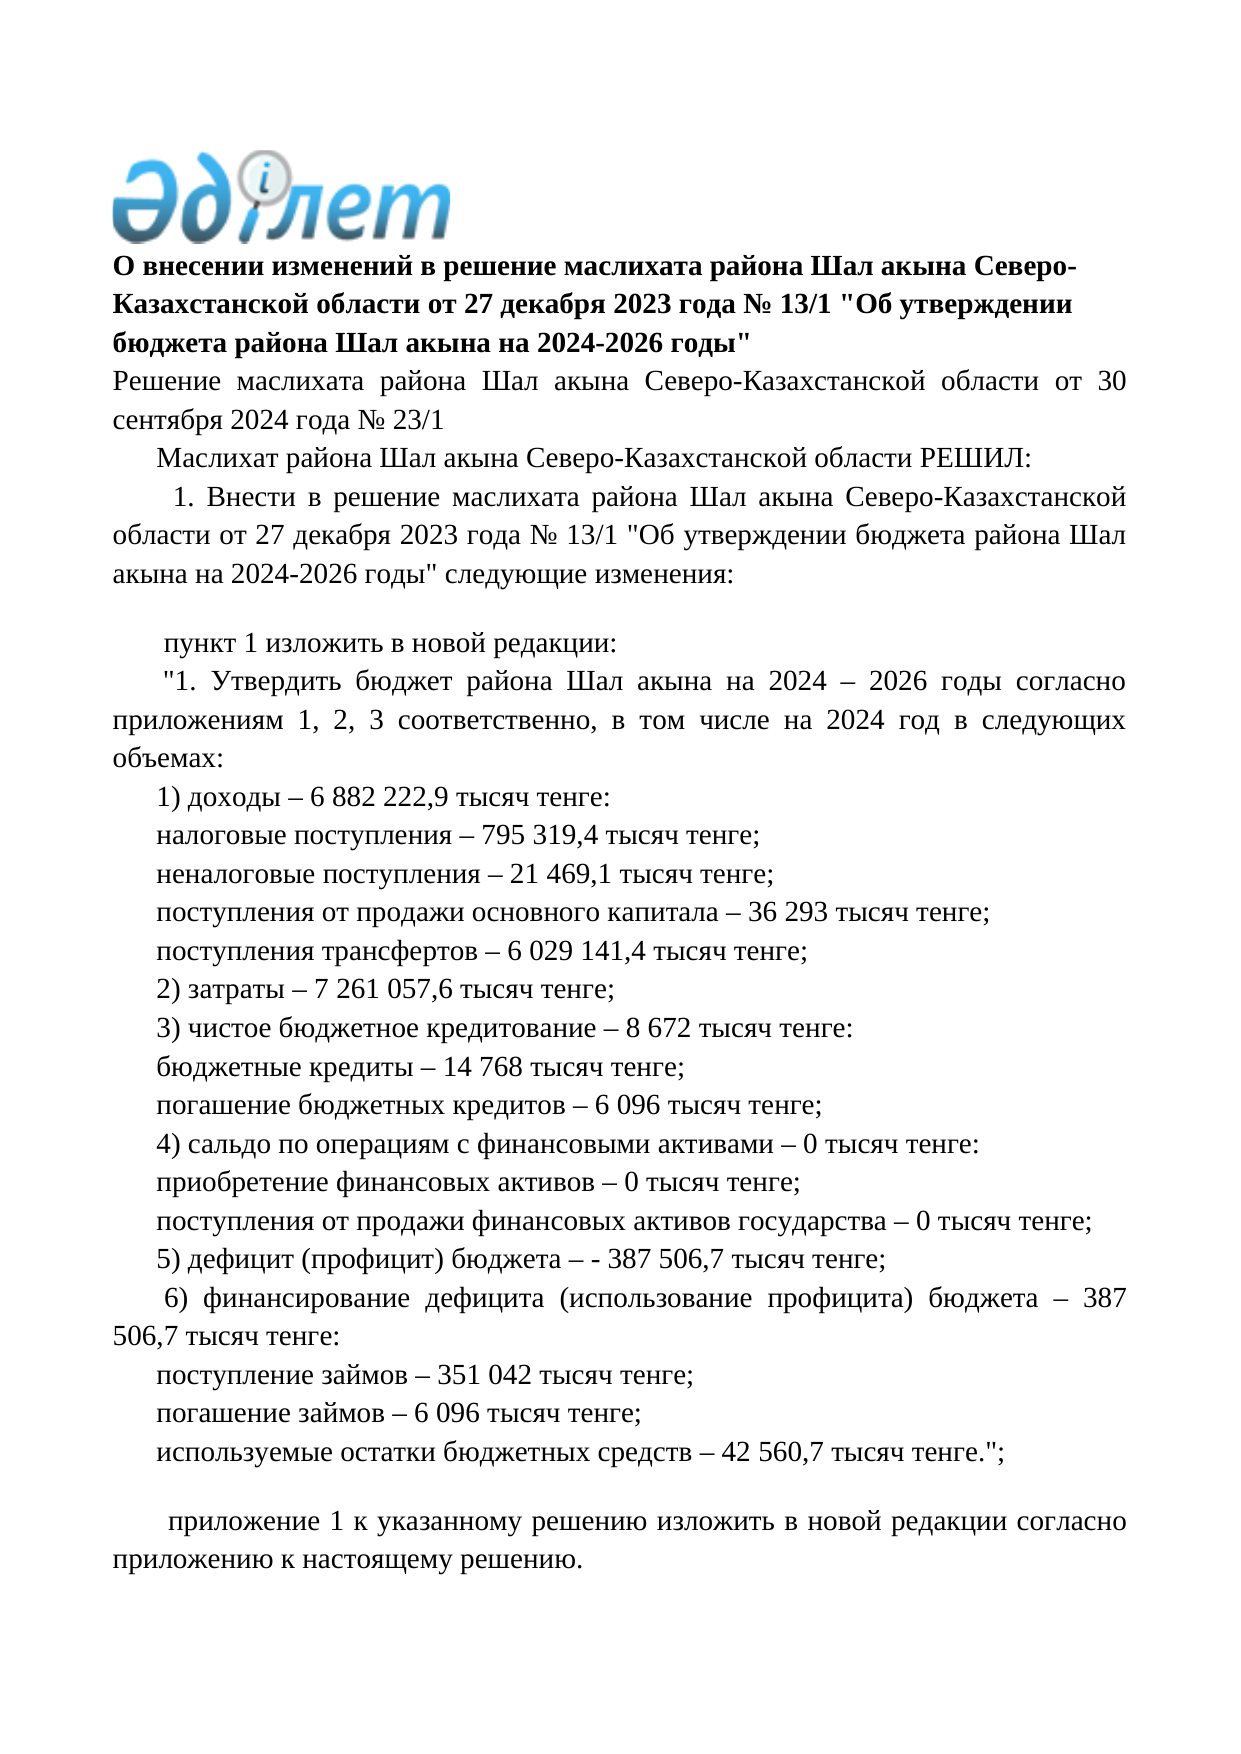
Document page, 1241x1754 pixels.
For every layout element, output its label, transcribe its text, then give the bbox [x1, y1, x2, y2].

text 3) чистое бюджетное кредитование – 8 672 тысяч тенге: [112, 1010, 1128, 1044]
text Решение маслихата района Шал акына Северо-Казахстанской области от 30 сентября 2024 года № 23/1 [112, 363, 1128, 435]
text поступления от продажи основного капитала – 36 293 тысяч тенге; [112, 894, 1128, 928]
text Маслихат района Шал акына Северо-Казахстанской области РЕШИЛ: [112, 440, 1128, 474]
text О внесении изменений в решение маслихата района Шал акына Северо-Казахстанской области от 27 декабря 2023 года № 13/1 "Об утверждении бюджета района Шал акына на 2024-2026 годы" [112, 248, 1128, 358]
text 2) затраты – 7 261 057,6 тысяч тенге; [112, 972, 1128, 1005]
text используемые остатки бюджетных средств – 42 560,7 тысяч тенге."; [112, 1434, 1128, 1468]
text 4) сальдо по операциям с финансовыми активами – 0 тысяч тенге: [112, 1126, 1128, 1159]
text 6) финансирование дефицита (использование профицита) бюджета – 387 506,7 тысяч тенге: [112, 1280, 1128, 1352]
text "1. Утвердить бюджет района Шал акына на 2024 – 2026 годы согласно приложениям 1, 2, 3 соответственно, в том числе на 2024 год в следующих объемах: [112, 663, 1128, 774]
text неналоговые поступления – 21 469,1 тысяч тенге; [112, 856, 1128, 889]
text поступление займов – 351 042 тысяч тенге; [112, 1357, 1128, 1391]
text налоговые поступления – 795 319,4 тысяч тенге; [112, 817, 1128, 851]
text поступления трансфертов – 6 029 141,4 тысяч тенге; [112, 933, 1128, 967]
text 1) доходы – 6 882 222,9 тысяч тенге: [112, 779, 1128, 812]
text приобретение финансовых активов – 0 тысяч тенге; [112, 1164, 1128, 1198]
text погашение займов – 6 096 тысяч тенге; [112, 1396, 1128, 1429]
text поступления от продажи финансовых активов государства – 0 тысяч тенге; [112, 1203, 1128, 1236]
text приложение 1 к указанному решению изложить в новой редакции согласно приложению к настоящему решению. [112, 1503, 1128, 1575]
text погашение бюджетных кредитов – 6 096 тысяч тенге; [112, 1087, 1128, 1121]
text 5) дефицит (профицит) бюджета – - 387 506,7 тысяч тенге; [112, 1241, 1128, 1275]
picture [112, 150, 451, 244]
text 1. Внести в решение маслихата района Шал акына Северо-Казахстанской области от 27 декабря 2023 года № 13/1 "Об утверждении бюджета района Шал акына на 2024-2026 годы" следующие изменения: [112, 479, 1128, 589]
text пункт 1 изложить в новой редакции: [112, 625, 1128, 658]
text бюджетные кредиты – 14 768 тысяч тенге; [112, 1049, 1128, 1082]
